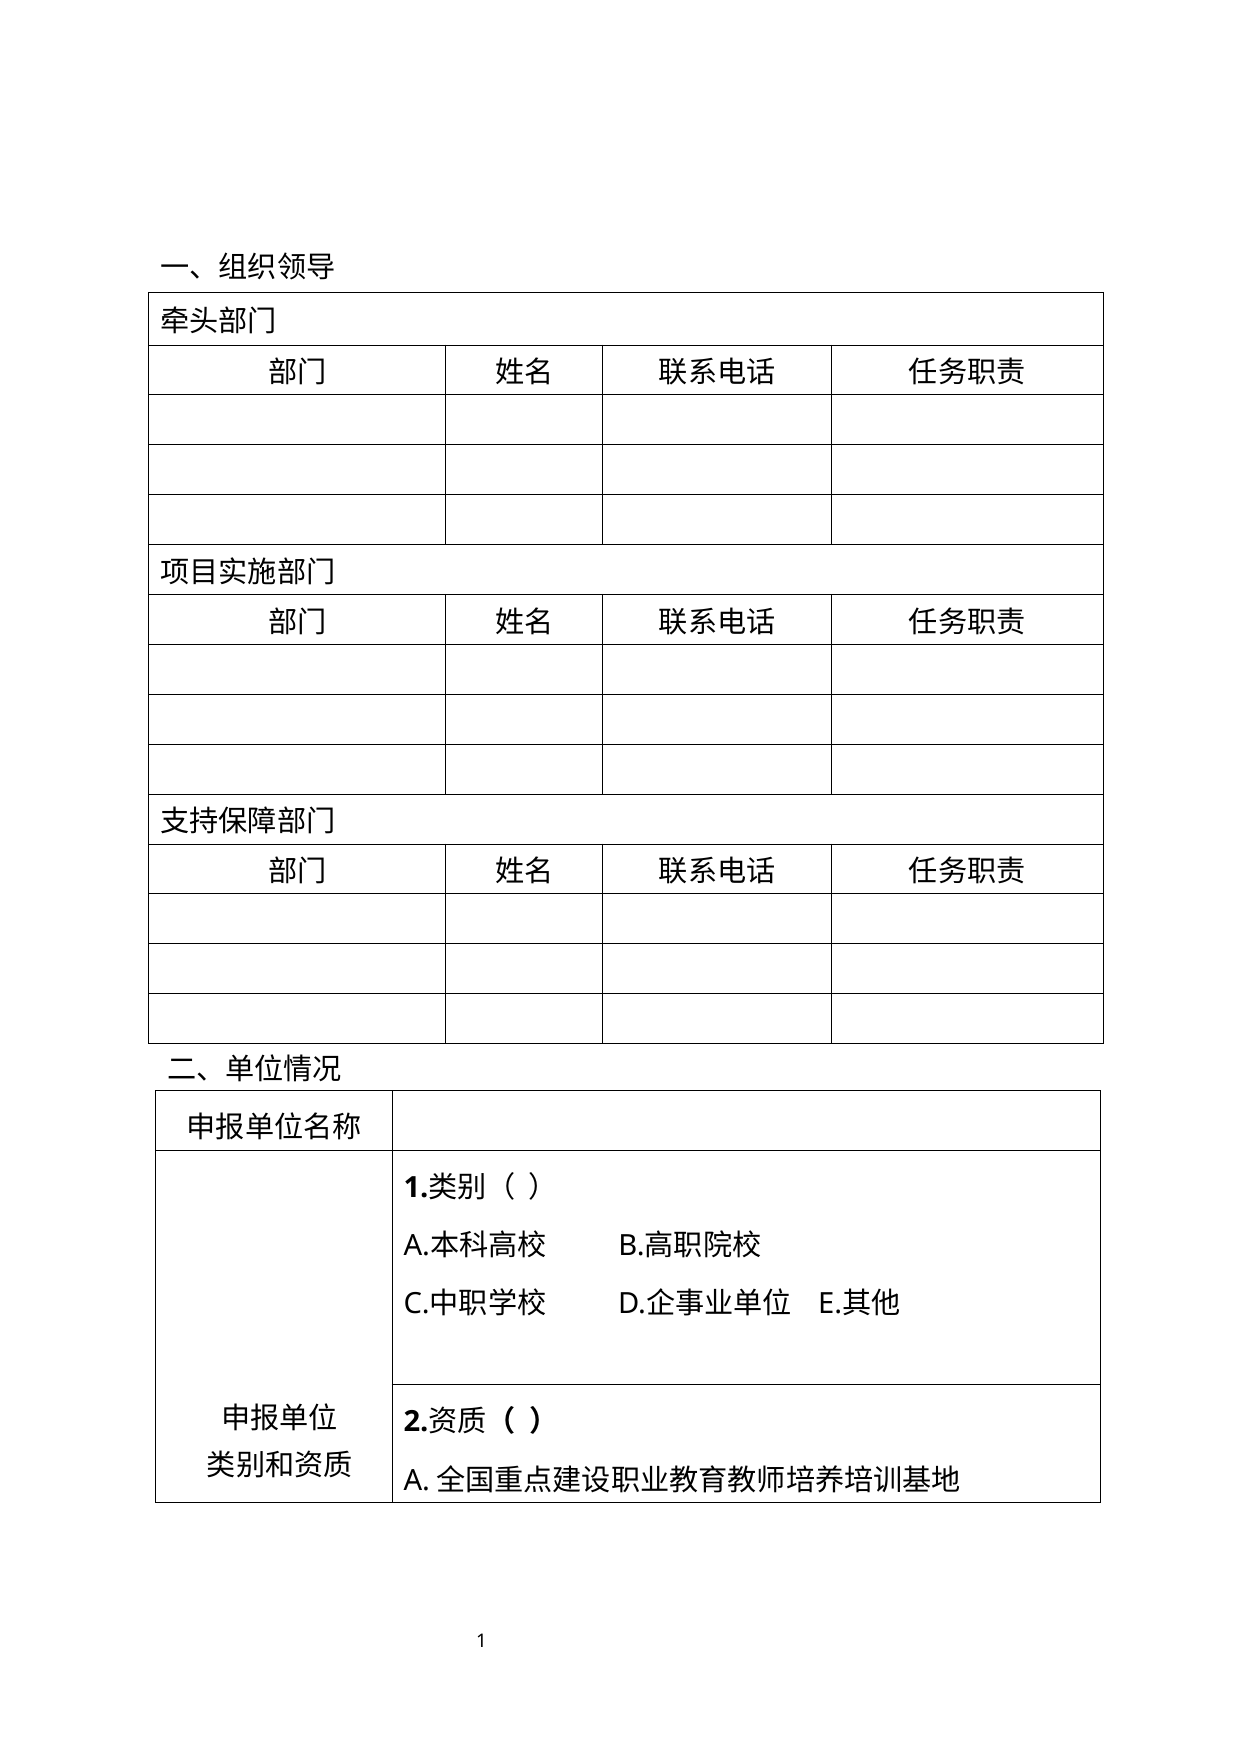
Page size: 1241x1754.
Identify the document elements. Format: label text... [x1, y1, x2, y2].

table_cell 任务职责 [832, 595, 1103, 644]
table_cell [149, 994, 445, 1043]
table_cell [149, 745, 445, 793]
table_cell [603, 994, 831, 1043]
table_cell [832, 395, 1103, 444]
table_cell 1.类别（ ） A.本科高校 B.高职院校 C.中职学校 D.企事业单位 E.其他 [393, 1151, 1100, 1384]
table_cell [446, 894, 602, 943]
table_cell 申报单位 类别和资质 [156, 1151, 392, 1502]
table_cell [393, 1385, 1100, 1502]
table_cell 联系电话 [603, 595, 831, 644]
table_cell [832, 695, 1103, 744]
table_cell [446, 645, 602, 694]
table_cell 项目实施部门 [149, 545, 1103, 594]
table_cell [149, 695, 445, 744]
table_cell 姓名 [446, 595, 602, 644]
table_cell [149, 894, 445, 943]
table_cell [149, 944, 445, 993]
table_cell 支持保障部门 [149, 795, 1103, 843]
table_cell [446, 745, 602, 793]
table_cell [603, 445, 831, 494]
table_cell 牵头部门 [149, 293, 1103, 344]
table_cell [446, 495, 602, 544]
table_cell 部门 [149, 595, 445, 644]
table_cell [149, 395, 445, 444]
table_cell 申报单位名称 [156, 1091, 392, 1149]
table_cell [603, 495, 831, 544]
table_cell [149, 645, 445, 694]
table_cell 姓名 [446, 346, 602, 394]
table_cell [149, 445, 445, 494]
table_cell 任务职责 [832, 346, 1103, 394]
table_cell [832, 645, 1103, 694]
table_cell 任务职责 [832, 845, 1103, 893]
table_cell [446, 695, 602, 744]
table_cell [603, 395, 831, 444]
table_cell [832, 894, 1103, 943]
table_cell 部门 [149, 845, 445, 893]
table_cell [832, 944, 1103, 993]
table_cell [603, 695, 831, 744]
table_cell [446, 445, 602, 494]
table_cell 二、单位情况 [156, 1044, 1101, 1090]
table_cell [393, 1091, 1100, 1149]
table_cell [446, 994, 602, 1043]
table_cell [446, 395, 602, 444]
table_cell [603, 894, 831, 943]
table_header 一、组织领导 [149, 238, 1103, 292]
table_cell [603, 645, 831, 694]
table_cell 部门 [149, 346, 445, 394]
table_cell [446, 944, 602, 993]
table_cell [149, 495, 445, 544]
table_cell 姓名 [446, 845, 602, 893]
table_cell [603, 944, 831, 993]
table_cell 联系电话 [603, 845, 831, 893]
table_cell [832, 495, 1103, 544]
table_cell [832, 994, 1103, 1043]
table_cell 联系电话 [603, 346, 831, 394]
table_cell [832, 745, 1103, 793]
table_cell [603, 745, 831, 793]
table_cell [832, 445, 1103, 494]
